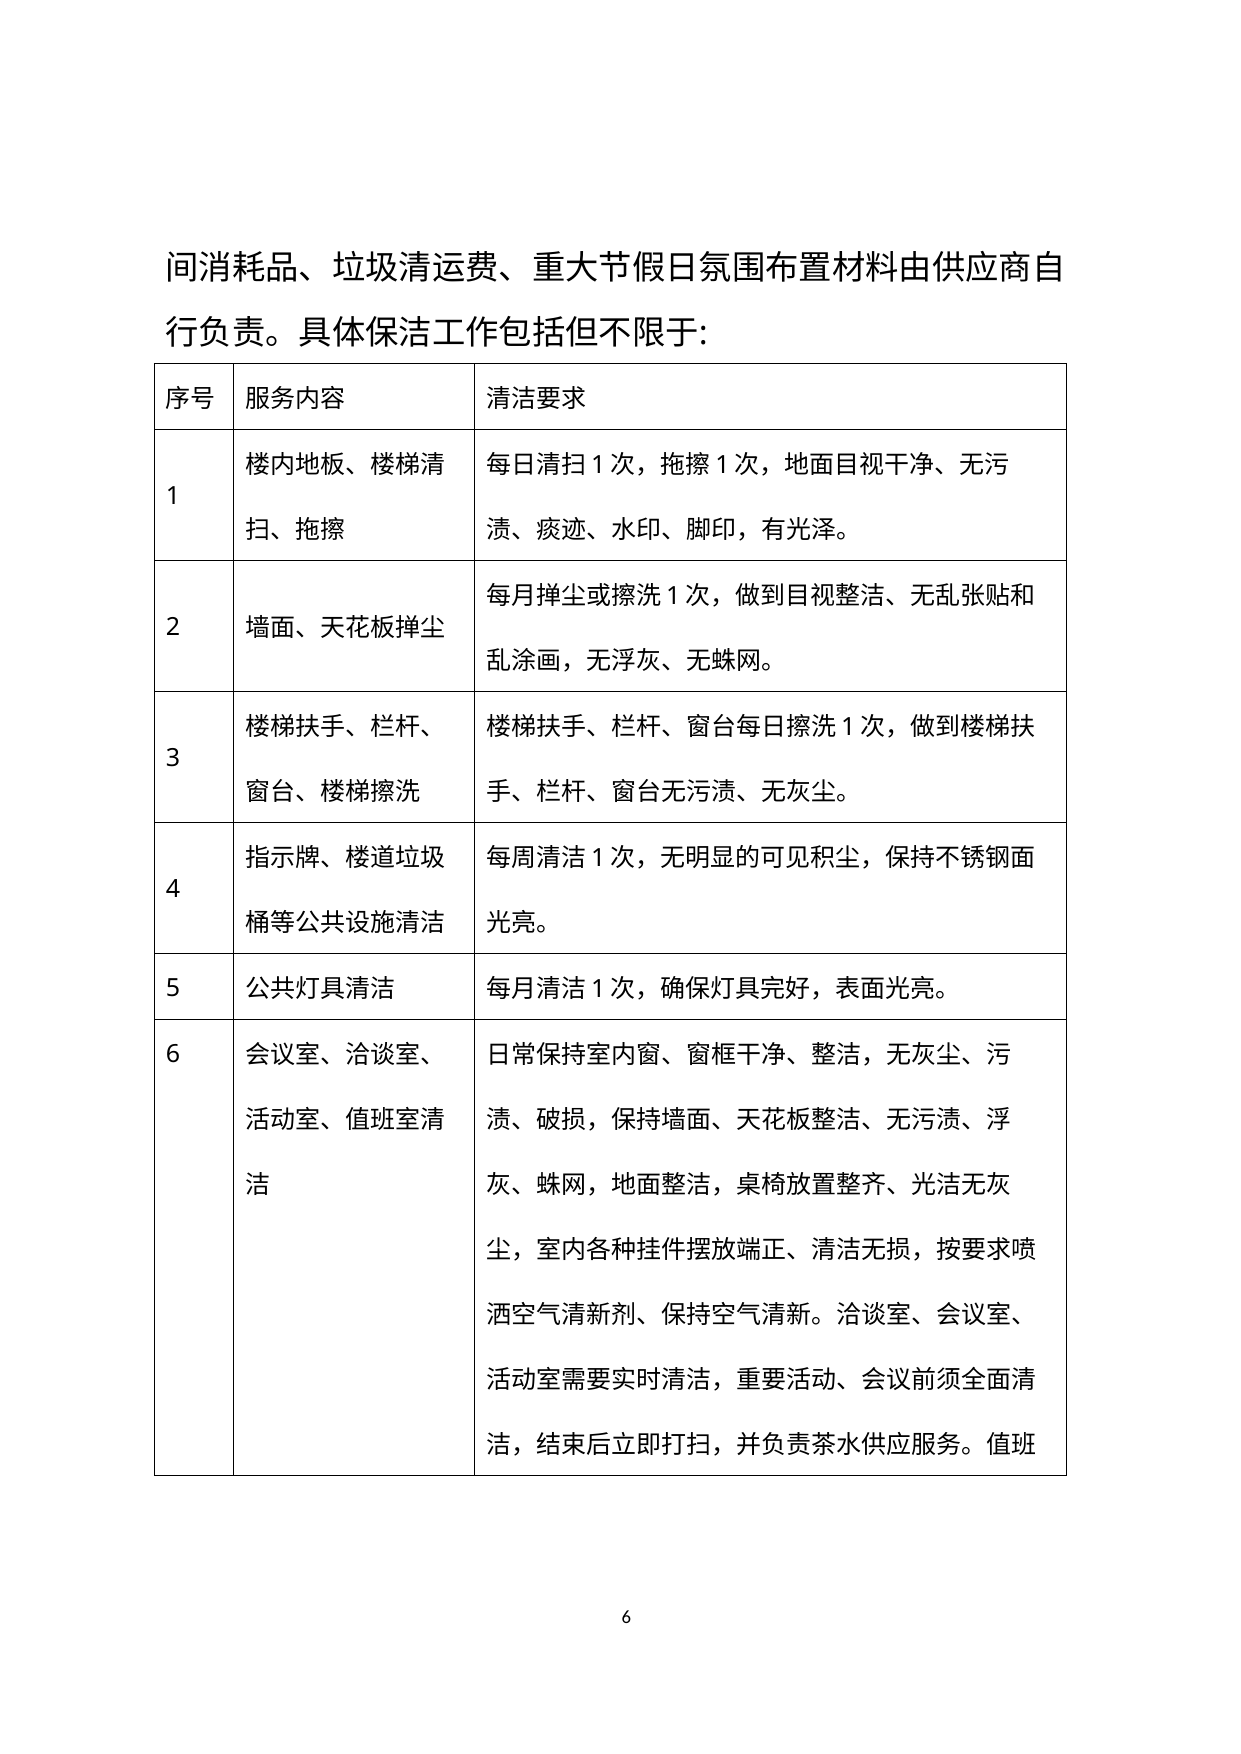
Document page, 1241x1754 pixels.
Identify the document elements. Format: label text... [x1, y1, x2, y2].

table_cell 5 [155, 954, 233, 1019]
table_cell 公共灯具清洁 [234, 954, 474, 1019]
table_cell 指示牌、楼道垃圾桶等公共设施清洁 [234, 823, 474, 953]
table_cell 会议室、洽谈室、活动室、值班室清洁 [234, 1020, 474, 1475]
table_cell 每周清洁1次，无明显的可见积尘，保持不锈钢面光亮。 [475, 823, 1066, 953]
table_cell 2 [155, 561, 233, 691]
table_cell 每月清洁1次，确保灯具完好，表面光亮。 [475, 954, 1066, 1019]
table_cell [475, 1020, 1066, 1475]
table_cell 每月掸尘或擦洗1次，做到目视整洁、无乱张贴和乱涂画，无浮灰、无蛛网。 [475, 561, 1066, 691]
table_header 清洁要求 [475, 364, 1066, 429]
table_cell 墙面、天花板掸尘 [234, 561, 474, 691]
table_cell 楼梯扶手、栏杆、窗台、楼梯擦洗 [234, 692, 474, 822]
table_cell 每日清扫1次，拖擦1次，地面目视干净、无污渍、痰迹、水印、脚印，有光泽。 [475, 430, 1066, 560]
table_header 服务内容 [234, 364, 474, 429]
table_cell 1 [155, 430, 233, 560]
table_cell 6 [155, 1020, 233, 1475]
table_cell 4 [155, 823, 233, 953]
table_header 序号 [155, 364, 233, 429]
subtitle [165, 233, 1087, 363]
table_cell 3 [155, 692, 233, 822]
table_cell 楼梯扶手、栏杆、窗台每日擦洗1次，做到楼梯扶手、栏杆、窗台无污渍、无灰尘。 [475, 692, 1066, 822]
table_cell 楼内地板、楼梯清扫、拖擦 [234, 430, 474, 560]
